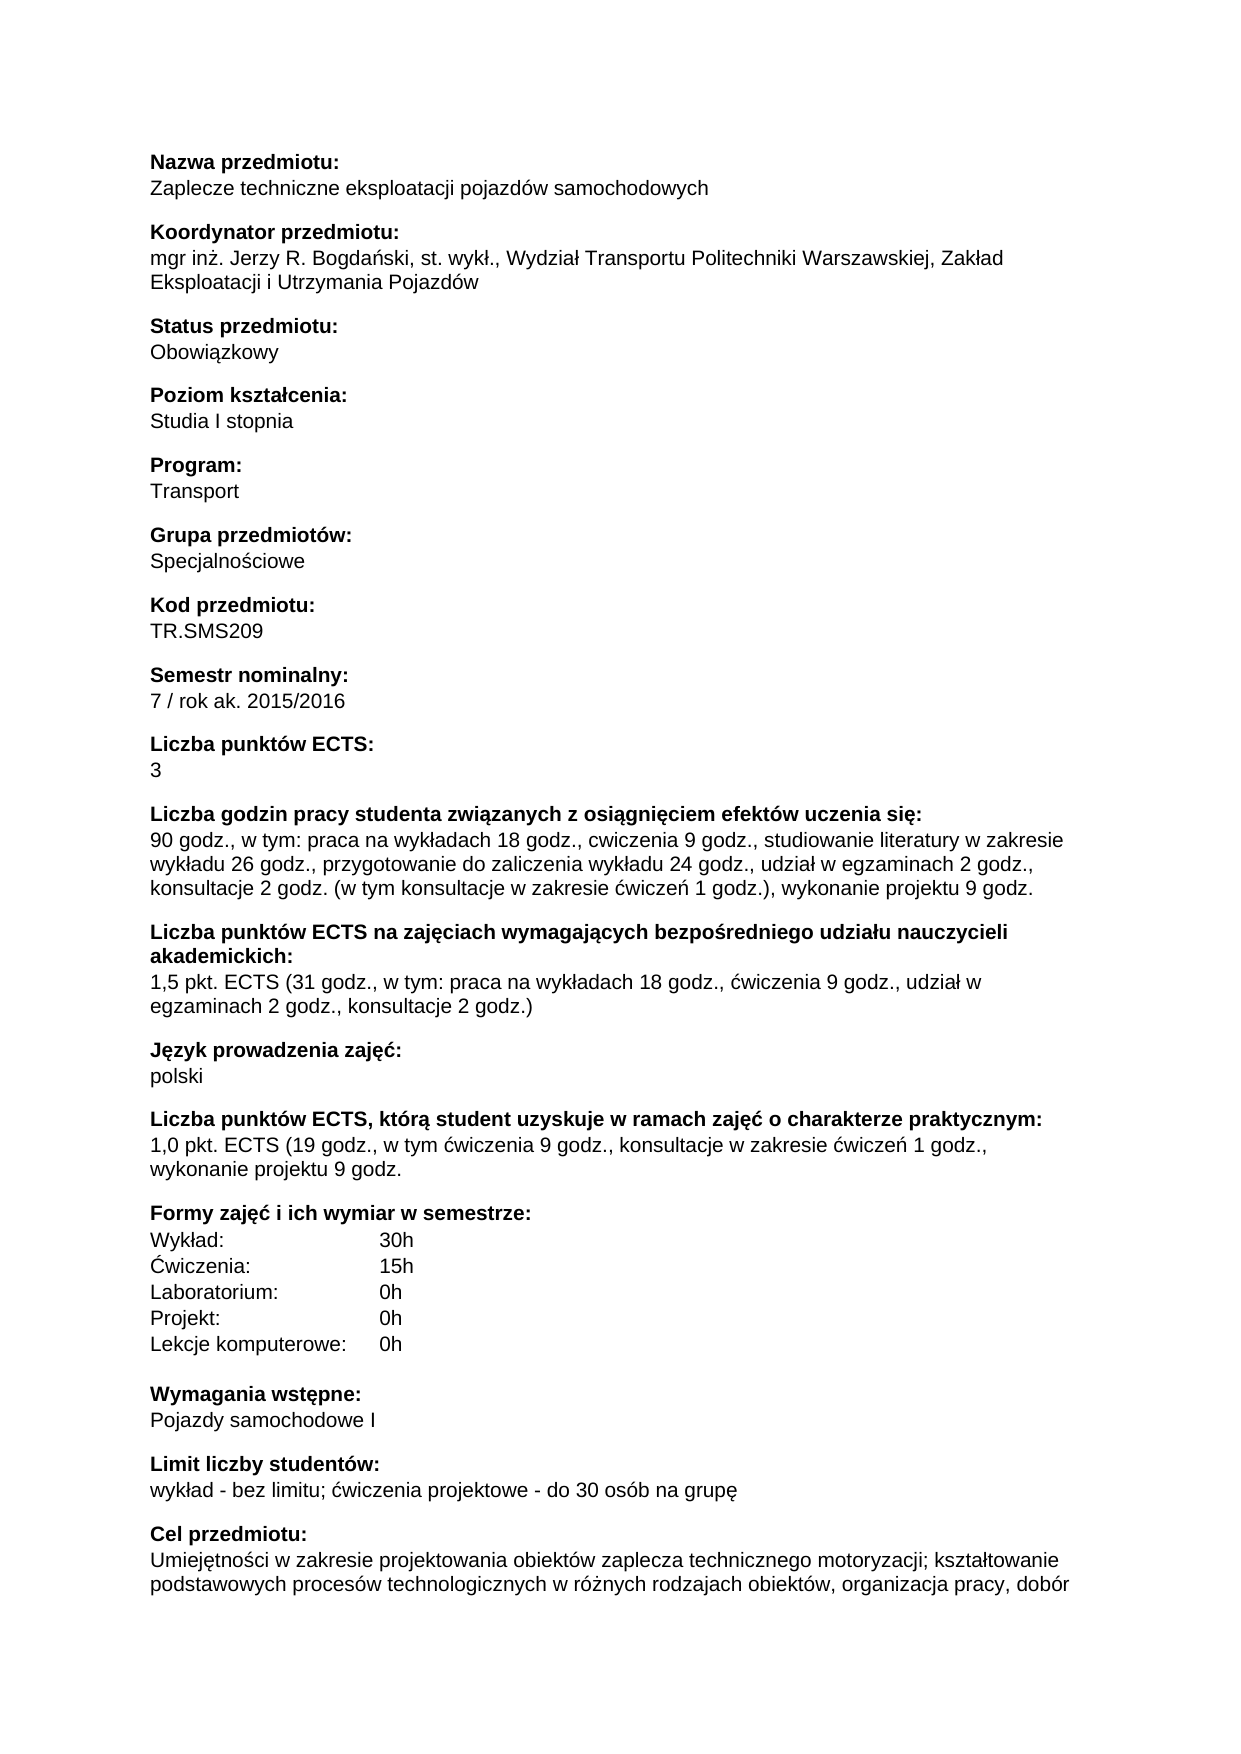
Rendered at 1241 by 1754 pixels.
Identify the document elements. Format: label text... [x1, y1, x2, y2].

text Program: [150, 453, 1090, 477]
text Semestr nominalny: [150, 662, 1090, 686]
text 3 [150, 758, 1090, 782]
text Pojazdy samochodowe I [150, 1408, 1090, 1432]
text Wymagania wstępne: [150, 1382, 1090, 1406]
text Transport [150, 479, 1090, 503]
table_cell 0h [369, 1304, 597, 1330]
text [150, 1547, 1090, 1595]
text 7 / rok ak. 2015/2016 [150, 688, 1090, 712]
text Zaplecze techniczne eksploatacji pojazdów samochodowych [150, 176, 1090, 200]
text Koordynator przedmiotu: [150, 220, 1090, 244]
text Liczba punktów ECTS: [150, 732, 1090, 756]
text polski [150, 1063, 1090, 1087]
text 1,5 pkt. ECTS (31 godz., w tym: praca na wykładach 18 godz., ćwiczenia 9 godz., udział w egzaminach 2 godz., konsultacje 2 godz.) [150, 970, 1090, 1018]
text Cel przedmiotu: [150, 1521, 1090, 1545]
text Nazwa przedmiotu: [150, 150, 1090, 174]
text Poziom kształcenia: [150, 383, 1090, 407]
table_header Wykład: [140, 1228, 367, 1252]
text mgr inż. Jerzy R. Bogdański, st. wykł., Wydział Transportu Politechniki Warszawskiej, Zakład Eksploatacji i Utrzymania Pojazdów [150, 246, 1090, 294]
text wykład - bez limitu; ćwiczenia projektowe - do 30 osób na grupę [150, 1478, 1090, 1502]
text 90 godz., w tym: praca na wykładach 18 godz., cwiczenia 9 godz., studiowanie literatury w zakresie wykładu 26 godz., przygotowanie do zaliczenia wykładu 24 godz., udział w egzaminach 2 godz., konsultacje 2 godz. (w tym konsultacje w zakresie ćwiczeń 1 godz.), wykonanie projektu 9 godz. [150, 828, 1090, 900]
text 1,0 pkt. ECTS (19 godz., w tym ćwiczenia 9 godz., konsultacje w zakresie ćwiczeń 1 godz., wykonanie projektu 9 godz. [150, 1133, 1090, 1181]
text Obowiązkowy [150, 339, 1090, 363]
table_cell 0h [369, 1278, 597, 1304]
table_cell 0h [369, 1330, 597, 1356]
text Kod przedmiotu: [150, 593, 1090, 617]
text TR.SMS209 [150, 619, 1090, 643]
text Limit liczby studentów: [150, 1452, 1090, 1476]
table_cell Laboratorium: [140, 1280, 367, 1304]
table_cell Ćwiczenia: [140, 1254, 367, 1278]
table_cell Lekcje komputerowe: [140, 1332, 367, 1356]
text Liczba godzin pracy studenta związanych z osiągnięciem efektów uczenia się: [150, 802, 1090, 826]
text Liczba punktów ECTS, którą student uzyskuje w ramach zajęć o charakterze praktycznym: [150, 1107, 1090, 1131]
table_header 30h [369, 1228, 597, 1252]
table_cell Projekt: [140, 1306, 367, 1330]
text Grupa przedmiotów: [150, 523, 1090, 547]
table_cell 15h [369, 1252, 597, 1278]
text Specjalnościowe [150, 549, 1090, 573]
text Liczba punktów ECTS na zajęciach wymagających bezpośredniego udziału nauczycieli akademickich: [150, 920, 1090, 968]
text Studia I stopnia [150, 409, 1090, 433]
text Język prowadzenia zajęć: [150, 1037, 1090, 1061]
text Formy zajęć i ich wymiar w semestrze: [150, 1201, 1090, 1225]
text Status przedmiotu: [150, 313, 1090, 337]
